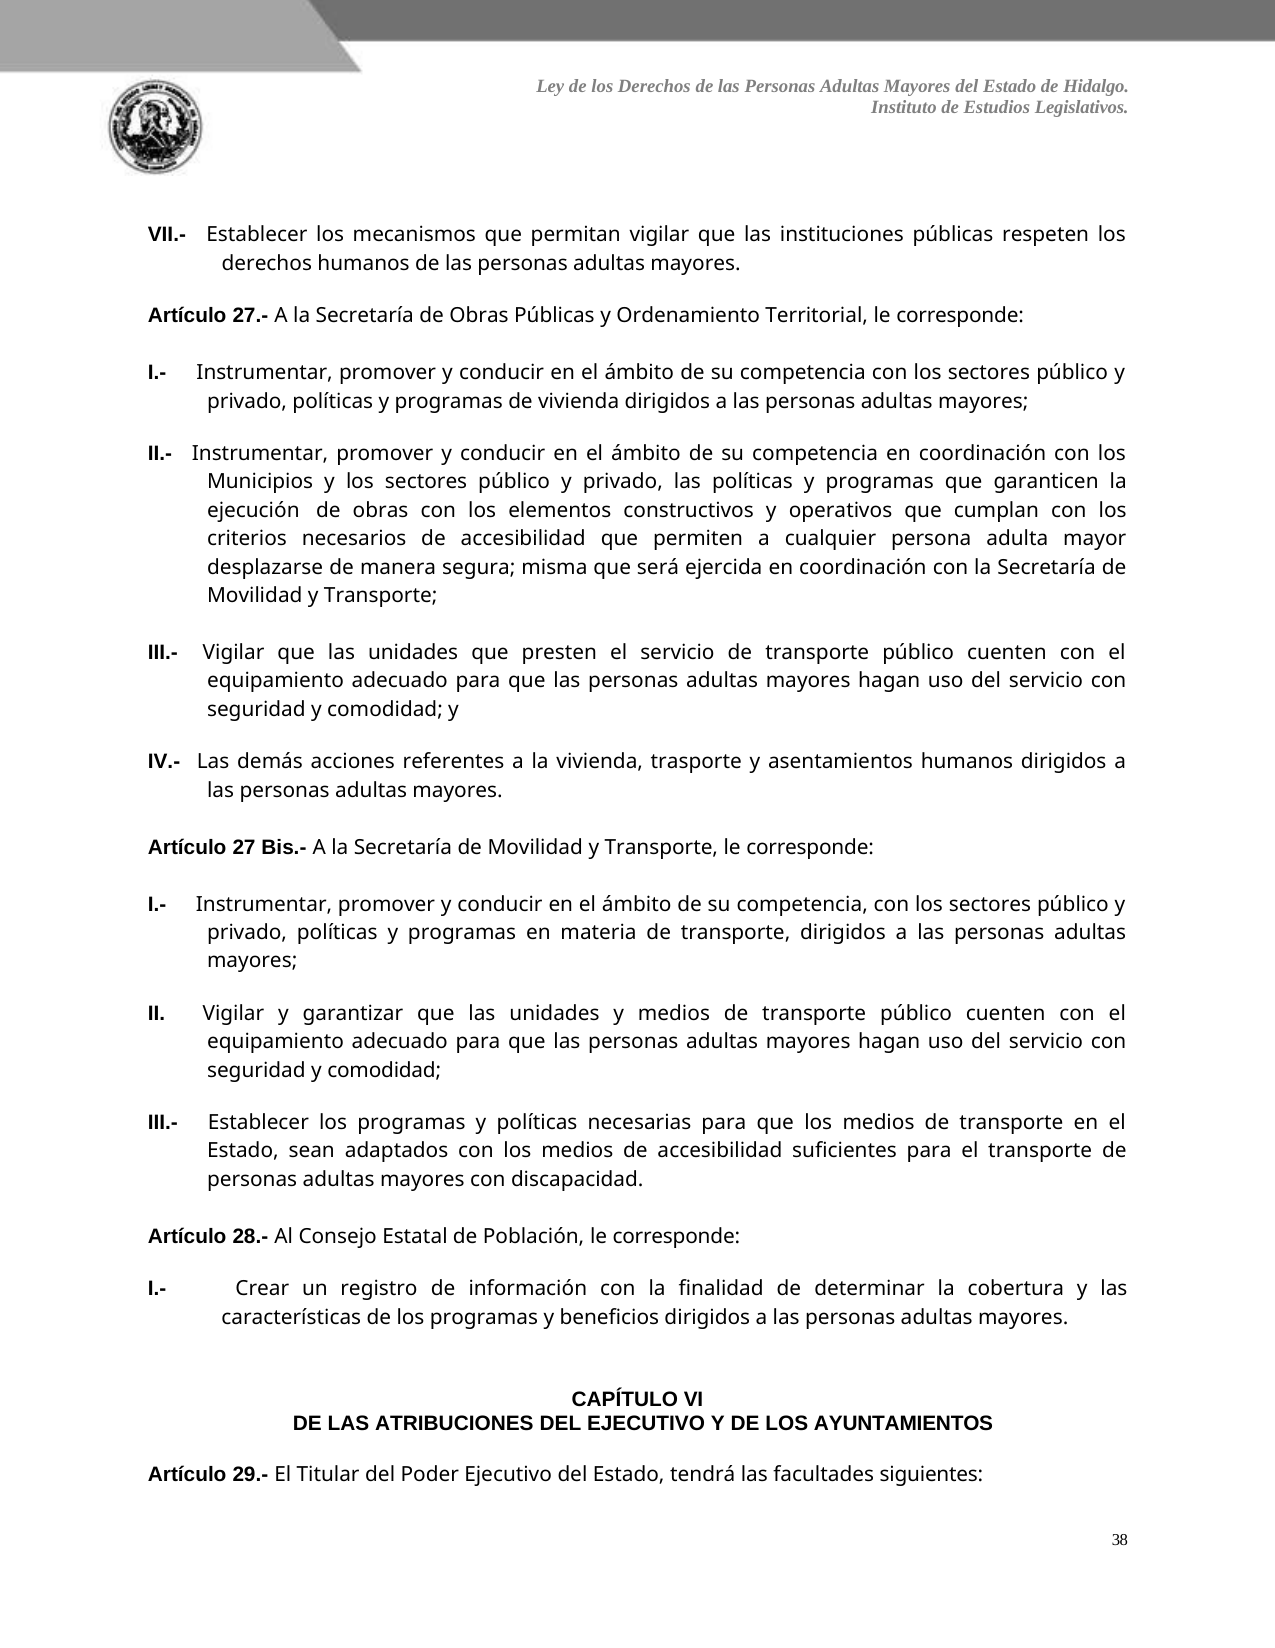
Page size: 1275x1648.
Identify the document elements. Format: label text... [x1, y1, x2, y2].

text II.- Instrumentar, promover y conducir en el ámbito de su competencia en coordinación con los Municipios y los sectores público y privado, las políticas y programas que garanticen la ejecución de obras con los elementos constructivos y operativos que cumplan con los criterios necesarios de accesibilidad que permiten a cualquier persona adulta mayor desplazarse de manera segura; misma que será ejercida en coordinación con la Secretaría de Movilidad y Transporte; [148, 438, 1128, 609]
text VII.- Establecer los mecanismos que permitan vigilar que las instituciones públicas respeten los derechos humanos de las personas adultas mayores. [148, 219, 1128, 276]
text Artículo 28.- Al Consejo Estatal de Población, le corresponde: [148, 1221, 1275, 1249]
text III.- Vigilar que las unidades que presten el servicio de transporte público cuenten con el equipamiento adecuado para que las personas adultas mayores hagan uso del servicio con seguridad y comodidad; y [148, 637, 1127, 722]
text IV.- Las demás acciones referentes a la vivienda, trasporte y asentamientos humanos dirigidos a las personas adultas mayores. [148, 746, 1127, 803]
text DE LAS ATRIBUCIONES DEL EJECUTIVO Y DE LOS AYUNTAMIENTOS [153, 1411, 1133, 1435]
text I.- Instrumentar, promover y conducir en el ámbito de su competencia con los sectores público y privado, políticas y programas de vivienda dirigidos a las personas adultas mayores; [148, 357, 1127, 414]
text Artículo 27.- A la Secretaría de Obras Públicas y Ordenamiento Territorial, le corresponde: [148, 300, 1275, 329]
text CAPÍTULO VI [410, 1387, 865, 1411]
picture [0, 0, 1275, 176]
text I.- Instrumentar, promover y conducir en el ámbito de su competencia, con los sectores público y privado, políticas y programas en materia de transporte, dirigidos a las personas adultas mayores; [148, 889, 1128, 974]
text Artículo 29.- El Titular del Poder Ejecutivo del Estado, tendrá las facultades siguientes: [148, 1459, 1275, 1487]
text III.- Establecer los programas y políticas necesarias para que los medios de transporte en el Estado, sean adaptados con los medios de accesibilidad suficientes para el transporte de personas adultas mayores con discapacidad. [148, 1107, 1127, 1192]
text Artículo 27 Bis.- A la Secretaría de Movilidad y Transporte, le corresponde: [148, 832, 1275, 860]
text II. Vigilar y garantizar que las unidades y medios de transporte público cuenten con el equipamiento adecuado para que las personas adultas mayores hagan uso del servicio con seguridad y comodidad; [148, 998, 1127, 1083]
text I.- Crear un registro de información con la finalidad de determinar la cobertura y las características de los programas y beneficios dirigidos a las personas adultas mayores. [148, 1273, 1127, 1330]
